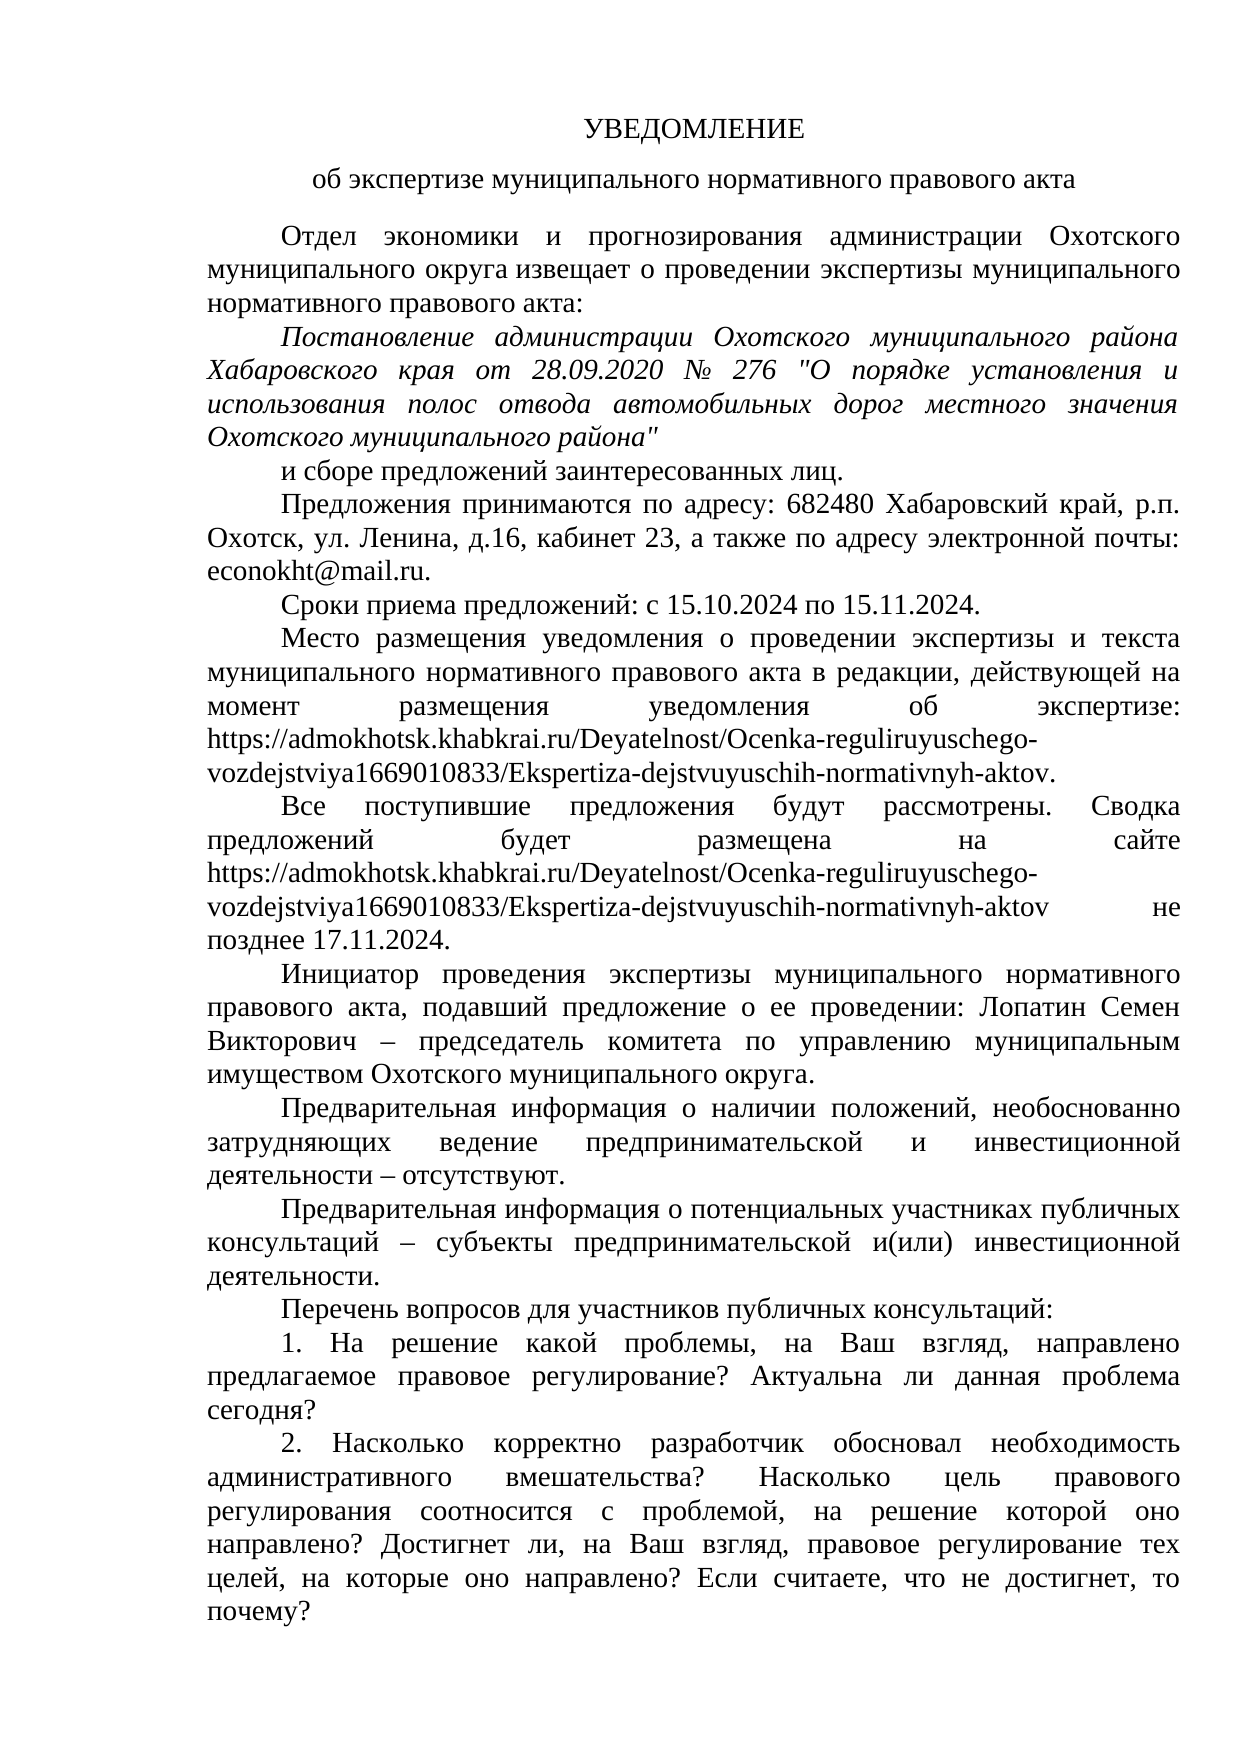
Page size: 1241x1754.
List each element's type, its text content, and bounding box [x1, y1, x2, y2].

text Предварительная информация о потенциальных участниках публичных консультаций – субъекты предпринимательской и(или) инвестиционной деятельности. [207, 1191, 1181, 1291]
text Перечень вопросов для участников публичных консультаций: [207, 1291, 1181, 1325]
text Предложения принимаются по адресу: 682480 Хабаровский край, р.п. Охотск, ул. Ленина, д.16, кабинет 23, а также по адресу электронной почты: econokht@mail.ru. [207, 486, 1181, 587]
text Отдел экономики и прогнозирования администрации Охотского муниципального округа извещает о проведении экспертизы муниципального нормативного правового акта: [207, 218, 1181, 319]
text 2. Насколько корректно разработчик обосновал необходимость административного вмешательства? Насколько цель правового регулирования соотносится с проблемой, на решение которой оно направлено? Достигнет ли, на Ваш взгляд, правовое регулирование тех целей, на которые оно направлено? Если считаете, что не достигнет, то почему? [207, 1426, 1181, 1627]
text Постановление администрации Охотского муниципального района Хабаровского края от 28.09.2020 № 276 "О порядке установления и использования полос отвода автомобильных дорог местного значения Охотского муниципального района" [207, 319, 1181, 453]
text Предварительная информация о наличии положений, необоснованно затрудняющих ведение предпринимательской и инвестиционной деятельности – отсутствуют. [207, 1090, 1181, 1191]
text Все поступившие предложения будут рассмотрены. Сводка предложений будет размещена на сайте https://admokhotsk.khabkrai.ru/Deyatelnost/Ocenka-reguliruyuschego-vozdejstviya1669010833/Ekspertiza-dejstvuyuschih-normativnyh-aktov не позднее 17.11.2024. [207, 788, 1181, 956]
text об экспертизе муниципального нормативного правового акта [207, 168, 1181, 193]
text УВЕДОМЛЕНИЕ [207, 118, 1181, 143]
text Место размещения уведомления о проведении экспертизы и текста муниципального нормативного правового акта в редакции, действующей на момент размещения уведомления об экспертизе: https://admokhotsk.khabkrai.ru/Deyatelnost/Ocenka-reguliruyuschego-vozdejstviya1669010833/Ekspertiza-dejstvuyuschih-normativnyh-aktov. [207, 621, 1181, 788]
text Сроки приема предложений: с 15.10.2024 по 15.11.2024. [207, 587, 1181, 621]
text Инициатор проведения экспертизы муниципального нормативного правового акта, подавший предложение о ее проведении: Лопатин Семен Викторович – председатель комитета по управлению муниципальным имуществом Охотского муниципального округа. [207, 956, 1181, 1090]
text и сборе предложений заинтересованных лиц. [207, 453, 1181, 486]
text 1. На решение какой проблемы, на Ваш взгляд, направлено предлагаемое правовое регулирование? Актуальна ли данная проблема сегодня? [207, 1325, 1181, 1426]
